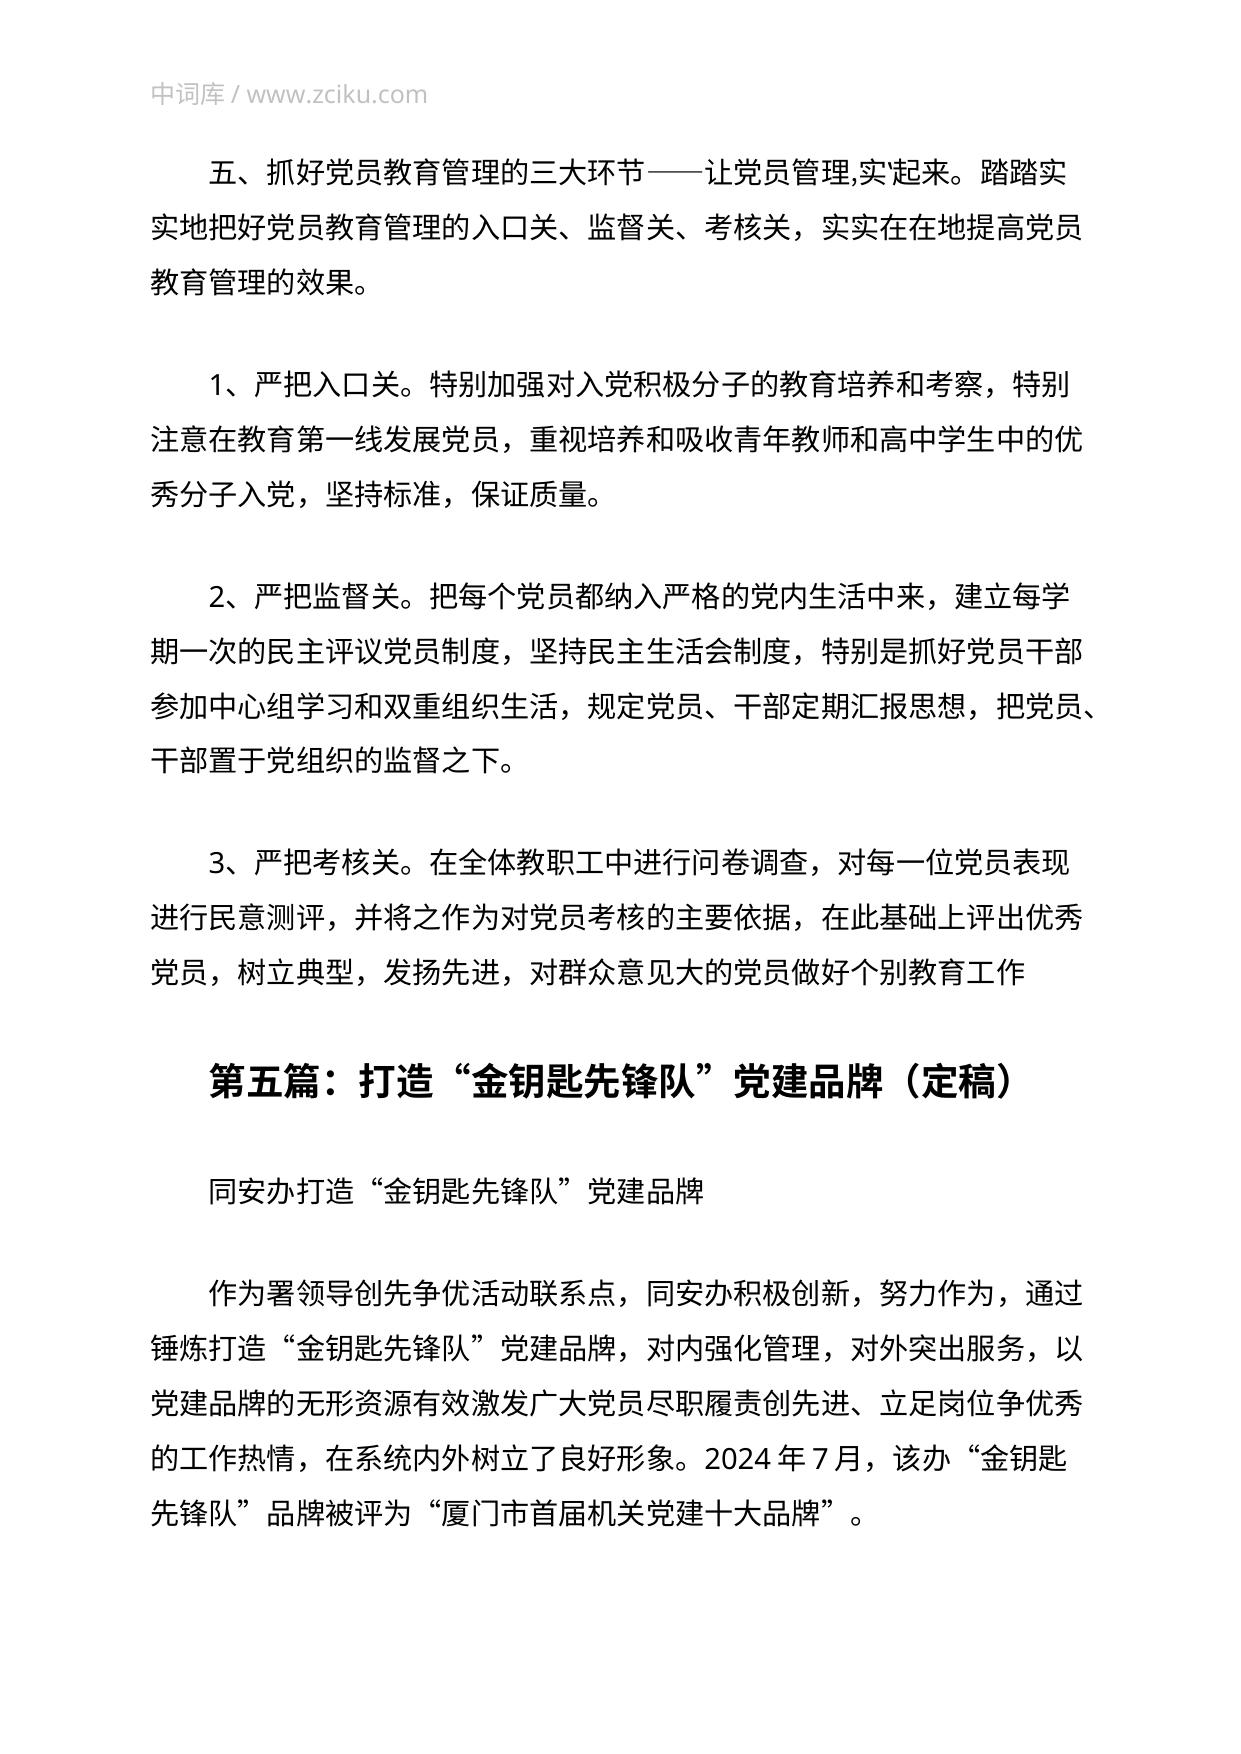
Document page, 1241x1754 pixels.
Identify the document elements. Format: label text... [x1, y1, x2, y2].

text 第五篇：打造“金钥匙先锋队”党建品牌（定稿） [150, 1051, 1090, 1106]
text 作为署领导创先争优活动联系点，同安办积极创新，努力作为，通过锤炼打造“金钥匙先锋队”党建品牌，对内强化管理，对外突出服务，以党建品牌的无形资源有效激发广大党员尽职履责创先进、立足岗位争优秀的工作热情，在系统内外树立了良好形象。2024年7月，该办“金钥匙先锋队”品牌被评为“厦门市首届机关党建十大品牌”。 [150, 1271, 1090, 1533]
text 2、严把监督关。把每个党员都纳入严格的党内生活中来，建立每学期一次的民主评议党员制度，坚持民主生活会制度，特别是抓好党员干部参加中心组学习和双重组织生活，规定党员、干部定期汇报思想，把党员、干部置于党组织的监督之下。 [150, 573, 1090, 780]
text 同安办打造“金钥匙先锋队”党建品牌 [150, 1169, 1090, 1211]
text 3、严把考核关。在全体教职工中进行问卷调查，对每一位党员表现进行民意测评，并将之作为对党员考核的主要依据，在此基础上评出优秀党员，树立典型，发扬先进，对群众意见大的党员做好个别教育工作 [150, 840, 1090, 992]
text 五、抓好党员教育管理的三大环节——让党员管理‚实‛起来。踏踏实实地把好党员教育管理的入口关、监督关、考核关，实实在在地提高党员教育管理的效果。 [150, 150, 1090, 302]
text 1、严把入口关。特别加强对入党积极分子的教育培养和考察，特别注意在教育第一线发展党员，重视培养和吸收青年教师和高中学生中的优秀分子入党，坚持标准，保证质量。 [150, 362, 1090, 514]
